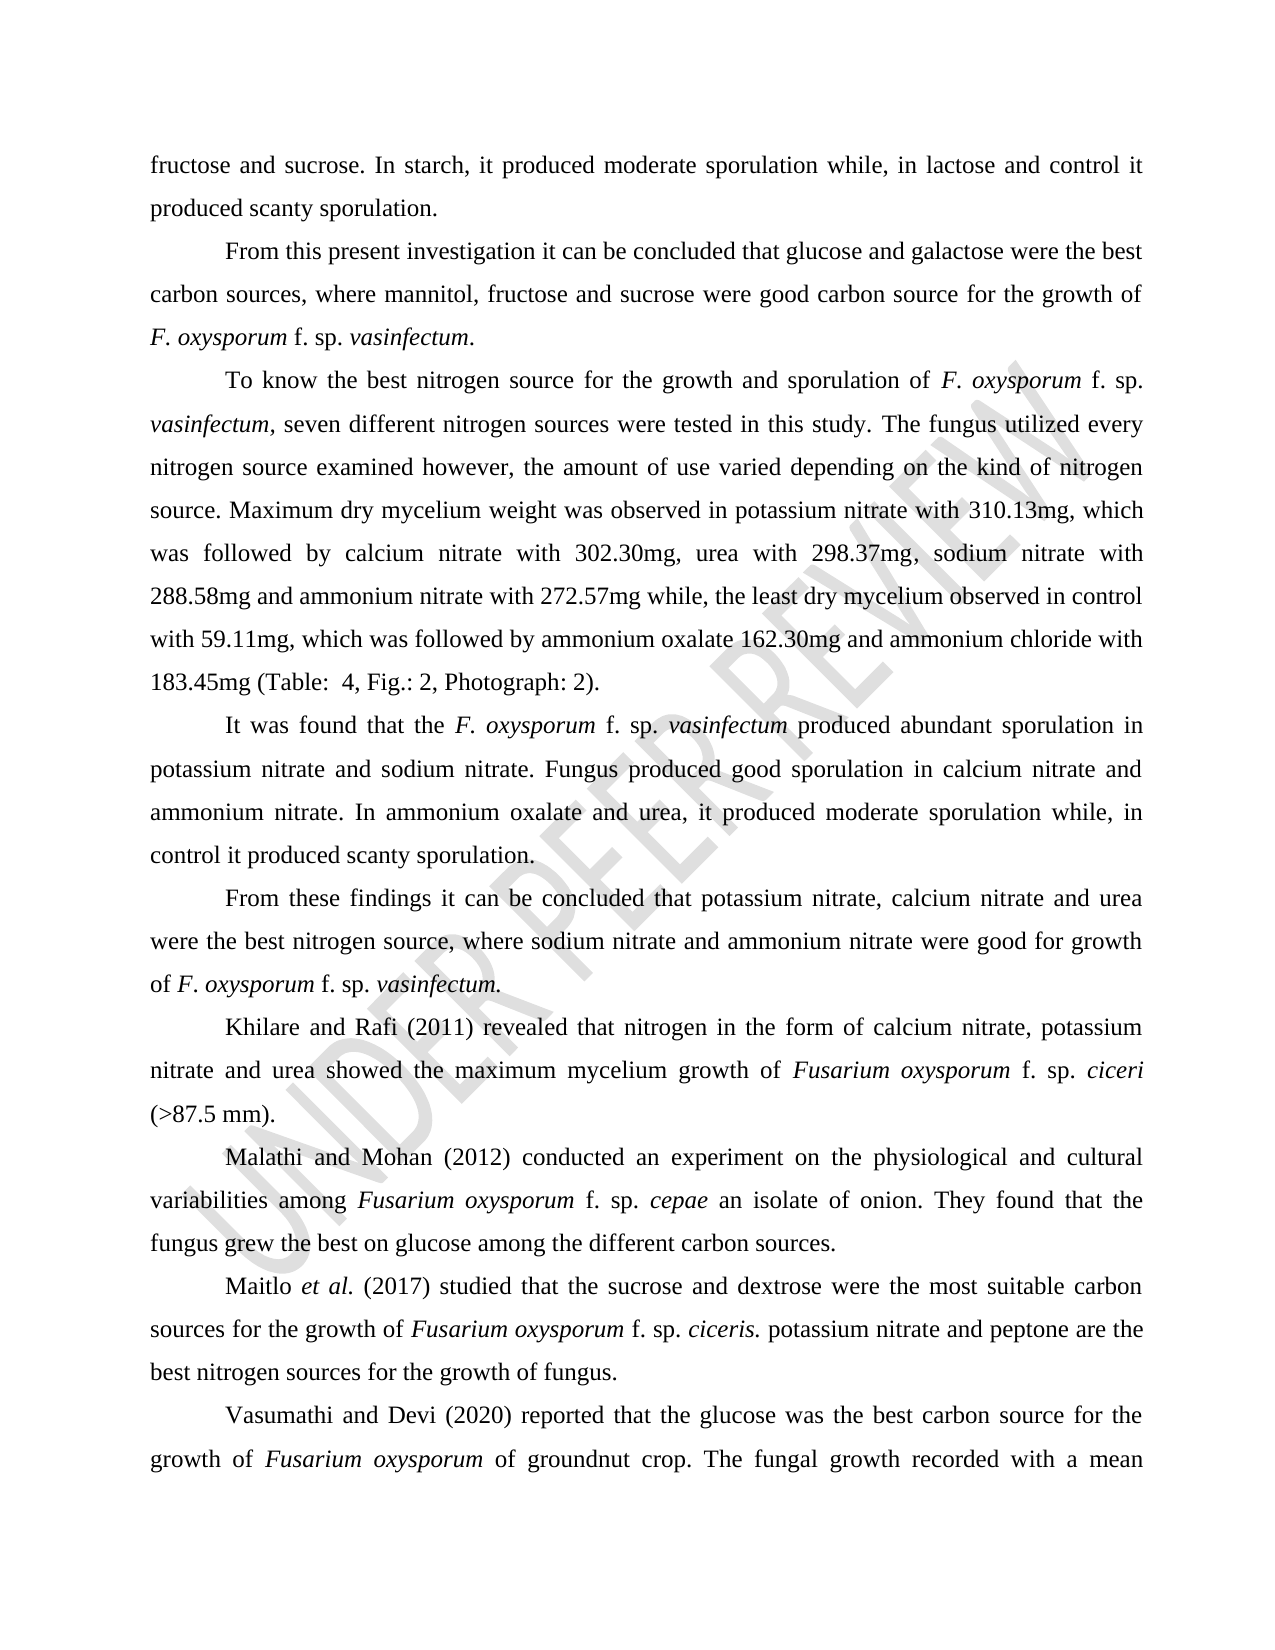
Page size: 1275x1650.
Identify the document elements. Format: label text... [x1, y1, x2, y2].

text Khilare and Rafi (2011) revealed that nitrogen in the form of calcium nitrate, potassium nitrate and urea showed the maximum mycelium growth of Fusarium oxysporum f. sp. ciceri (>87.5 mm). [150, 1012, 1144, 1127]
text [150, 1401, 1144, 1472]
text From these findings it can be concluded that potassium nitrate, calcium nitrate and urea were the best nitrogen source, where sodium nitrate and ammonium nitrate were good for growth of F. oxysporum f. sp. vasinfectum. [150, 883, 1144, 998]
text Malathi and Mohan (2012) conducted an experiment on the physiological and cultural variabilities among Fusarium oxysporum f. sp. cepae an isolate of onion. They found that the fungus grew the best on glucose among the different carbon sources. [150, 1142, 1144, 1257]
text To know the best nitrogen source for the growth and sporulation of F. oxysporum f. sp. vasinfectum, seven different nitrogen sources were tested in this study. The fungus utilized every nitrogen source examined however, the amount of use varied depending on the kind of nitrogen source. Maximum dry mycelium weight was observed in potassium nitrate with 310.13mg, which was followed by calcium nitrate with 302.30mg, urea with 298.37mg, sodium nitrate with 288.58mg and ammonium nitrate with 272.57mg while, the least dry mycelium observed in control with 59.11mg, which was followed by ammonium oxalate 162.30mg and ammonium chloride with 183.45mg (Table: 4, Fig.: 2, Photograph: 2). [150, 366, 1144, 696]
text From this present investigation it can be concluded that glucose and galactose were the best carbon sources, where mannitol, fructose and sucrose were good carbon source for the growth of F. oxysporum f. sp. vasinfectum. [150, 236, 1144, 351]
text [150, 150, 1144, 222]
text Maitlo et al. (2017) studied that the sucrose and dextrose were the most suitable carbon sources for the growth of Fusarium oxysporum f. sp. ciceris. potassium nitrate and peptone are the best nitrogen sources for the growth of fungus. [150, 1271, 1144, 1386]
text It was found that the F. oxysporum f. sp. vasinfectum produced abundant sporulation in potassium nitrate and sodium nitrate. Fungus produced good sporulation in calcium nitrate and ammonium nitrate. In ammonium oxalate and urea, it produced moderate sporulation while, in control it produced scanty sporulation. [150, 711, 1144, 869]
